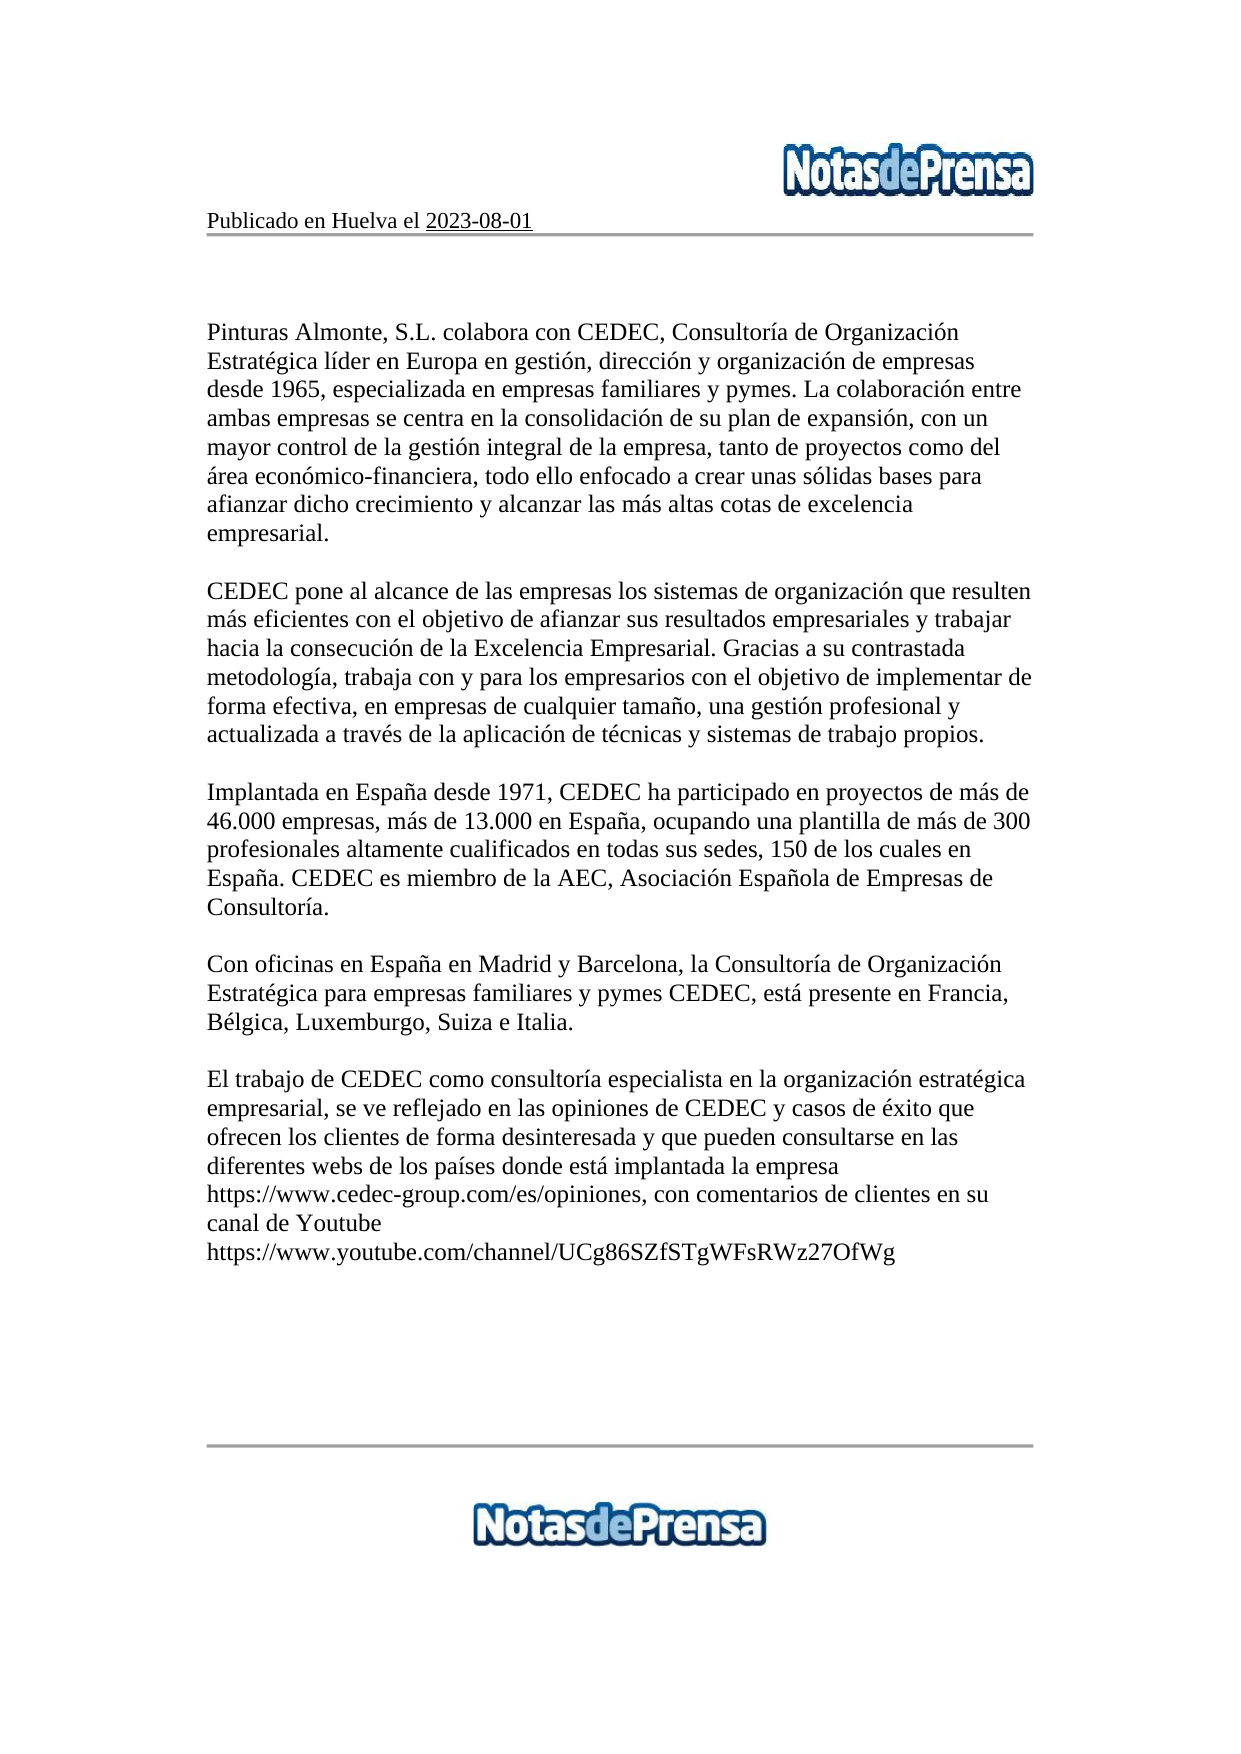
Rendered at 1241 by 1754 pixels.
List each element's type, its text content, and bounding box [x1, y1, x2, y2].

picture [473, 1501, 767, 1548]
picture [783, 142, 1034, 199]
